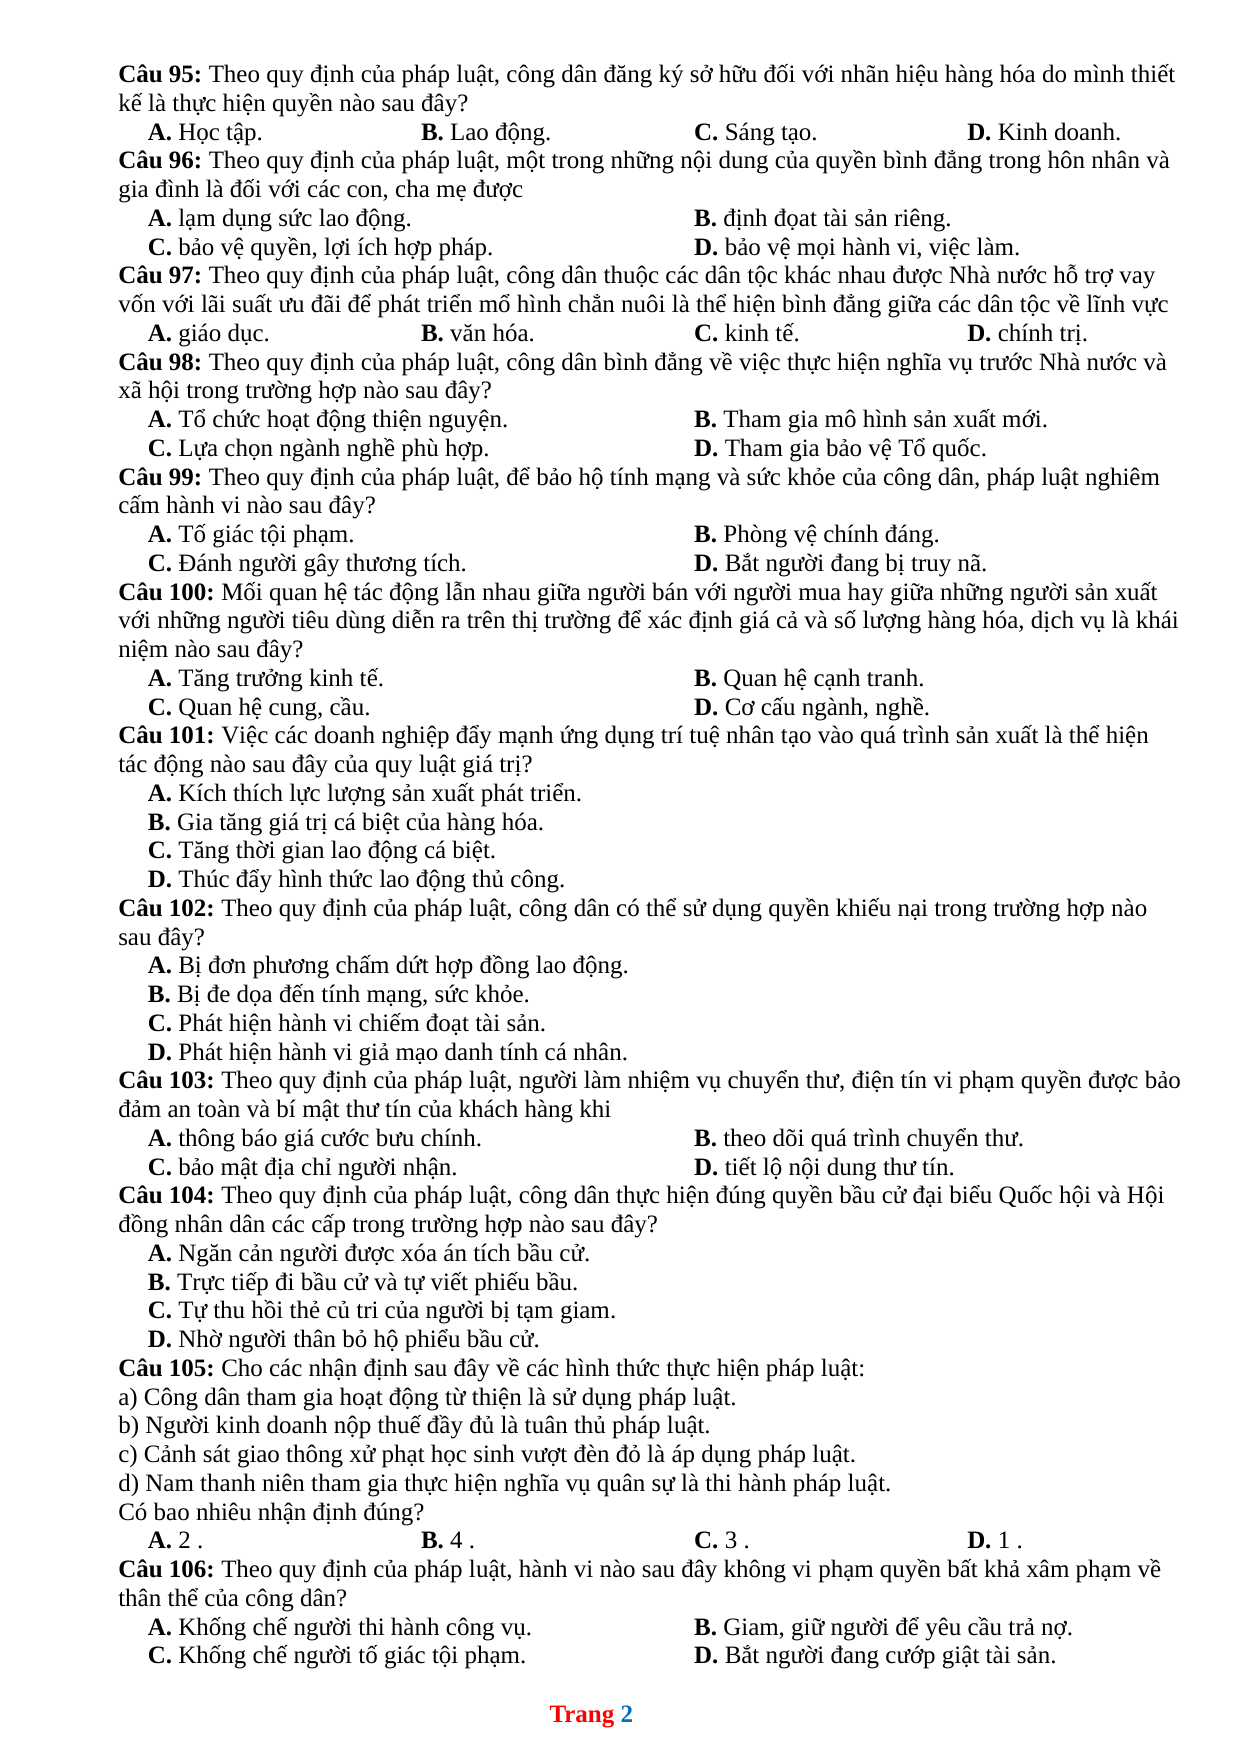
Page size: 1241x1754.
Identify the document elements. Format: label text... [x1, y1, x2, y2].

text Câu 101: Việc các doanh nghiệp đẩy mạnh ứng dụng trí tuệ nhân tạo vào quá trình sản xuất là thể hiện tác động nào sau đây của quy luật giá trị? [118, 720, 1181, 778]
text A. Ngăn cản người được xóa án tích bầu cử. [118, 1238, 1181, 1267]
text Câu 99: Theo quy định của pháp luật, để bảo hộ tính mạng và sức khỏe của công dân, pháp luật nghiêm cấm hành vi nào sau đây? [118, 462, 1181, 519]
text C. Tự thu hồi thẻ củ tri của người bị tạm giam. [118, 1295, 1181, 1324]
text A. Tăng trưởng kinh tế. B. Quan hệ cạnh tranh. [118, 663, 1181, 692]
text b) Người kinh doanh nộp thuế đầy đủ là tuân thủ pháp luật. [118, 1410, 1181, 1439]
text A. Khống chế người thi hành công vụ. B. Giam, giữ người để yêu cầu trả nợ. [118, 1612, 1181, 1640]
text C. bảo vệ quyền, lợi ích hợp pháp. D. bảo vệ mọi hành vi, việc làm. [118, 232, 1181, 260]
text d) Nam thanh niên tham gia thực hiện nghĩa vụ quân sự là thi hành pháp luật. [118, 1468, 1181, 1497]
text A. Tổ chức hoạt động thiện nguyện. B. Tham gia mô hình sản xuất mới. [118, 404, 1181, 433]
text C. Lựa chọn ngành nghề phù hợp. D. Tham gia bảo vệ Tổ quốc. [118, 433, 1181, 462]
text C. Đánh người gây thương tích. D. Bắt người đang bị truy nã. [118, 548, 1181, 577]
text Câu 106: Theo quy định của pháp luật, hành vi nào sau đây không vi phạm quyền bất khả xâm phạm về thân thể của công dân? [118, 1554, 1181, 1612]
text B. Trực tiếp đi bầu cử và tự viết phiếu bầu. [118, 1267, 1181, 1295]
text B. Gia tăng giá trị cá biệt của hàng hóa. [118, 807, 1181, 835]
text A. 2 . B. 4 . C. 3 . D. 1 . [118, 1525, 1181, 1554]
text Câu 105: Cho các nhận định sau đây về các hình thức thực hiện pháp luật: [118, 1353, 1181, 1382]
text A. Tố giác tội phạm. B. Phòng vệ chính đáng. [118, 519, 1181, 548]
text A. lạm dụng sức lao động. B. định đọat tài sản riêng. [118, 203, 1181, 232]
text D. Nhờ người thân bỏ hộ phiểu bầu cử. [118, 1324, 1181, 1353]
text Câu 100: Mối quan hệ tác động lẫn nhau giữa người bán với người mua hay giữa những người sản xuất với những người tiêu dùng diễn ra trên thị trường để xác định giá cả và số lượng hàng hóa, dịch vụ là khái niệm nào sau đây? [118, 577, 1181, 663]
text C. Phát hiện hành vi chiếm đoạt tài sản. [118, 1008, 1181, 1037]
text C. Tăng thời gian lao động cá biệt. [118, 835, 1181, 864]
text Có bao nhiêu nhận định đúng? [118, 1497, 1181, 1525]
text A. Học tập. B. Lao động. C. Sáng tạo. D. Kinh doanh. [118, 117, 1181, 145]
text A. Bị đơn phương chấm dứt hợp đồng lao động. [118, 950, 1181, 979]
text C. Khống chế người tố giác tội phạm. D. Bắt người đang cướp giật tài sản. [118, 1640, 1181, 1669]
text A. giáo dục. B. văn hóa. C. kinh tế. D. chính trị. [118, 318, 1181, 347]
text A. thông báo giá cước bưu chính. B. theo dõi quá trình chuyển thư. [118, 1123, 1181, 1152]
text Câu 95: Theo quy định của pháp luật, công dân đăng ký sở hữu đối với nhãn hiệu hàng hóa do mình thiết kế là thực hiện quyền nào sau đây? [118, 59, 1181, 117]
text D. Thúc đẩy hình thức lao động thủ công. [118, 864, 1181, 893]
text B. Bị đe dọa đến tính mạng, sức khỏe. [118, 979, 1181, 1008]
text D. Phát hiện hành vi giả mạo danh tính cá nhân. [118, 1037, 1181, 1065]
text Câu 103: Theo quy định của pháp luật, người làm nhiệm vụ chuyển thư, điện tín vi phạm quyền được bảo đảm an toàn và bí mật thư tín của khách hàng khi [118, 1065, 1181, 1123]
text a) Công dân tham gia hoạt động từ thiện là sử dụng pháp luật. [118, 1382, 1181, 1410]
text Câu 98: Theo quy định của pháp luật, công dân bình đẳng về việc thực hiện nghĩa vụ trước Nhà nước và xã hội trong trường hợp nào sau đây? [118, 347, 1181, 404]
text C. Quan hệ cung, cầu. D. Cơ cấu ngành, nghề. [118, 692, 1181, 720]
text Câu 97: Theo quy định của pháp luật, công dân thuộc các dân tộc khác nhau được Nhà nước hỗ trợ vay vốn với lãi suất ưu đãi để phát triển mổ hình chẳn nuôi là thể hiện bình đẳng giữa các dân tộc về lĩnh vực [118, 260, 1181, 318]
text Câu 104: Theo quy định của pháp luật, công dân thực hiện đúng quyền bầu cử đại biểu Quốc hội và Hội đồng nhân dân các cấp trong trường hợp nào sau đây? [118, 1180, 1181, 1238]
text c) Cảnh sát giao thông xử phạt học sinh vượt đèn đỏ là áp dụng pháp luật. [118, 1439, 1181, 1468]
text Câu 96: Theo quy định của pháp luật, một trong những nội dung của quyền bình đẳng trong hôn nhân và gia đình là đối với các con, cha mẹ được [118, 145, 1181, 203]
text Câu 102: Theo quy định của pháp luật, công dân có thể sử dụng quyền khiếu nại trong trường hợp nào sau đây? [118, 893, 1181, 950]
text C. bảo mật địa chỉ người nhận. D. tiết lộ nội dung thư tín. [118, 1152, 1181, 1180]
text A. Kích thích lực lượng sản xuất phát triển. [118, 778, 1181, 807]
